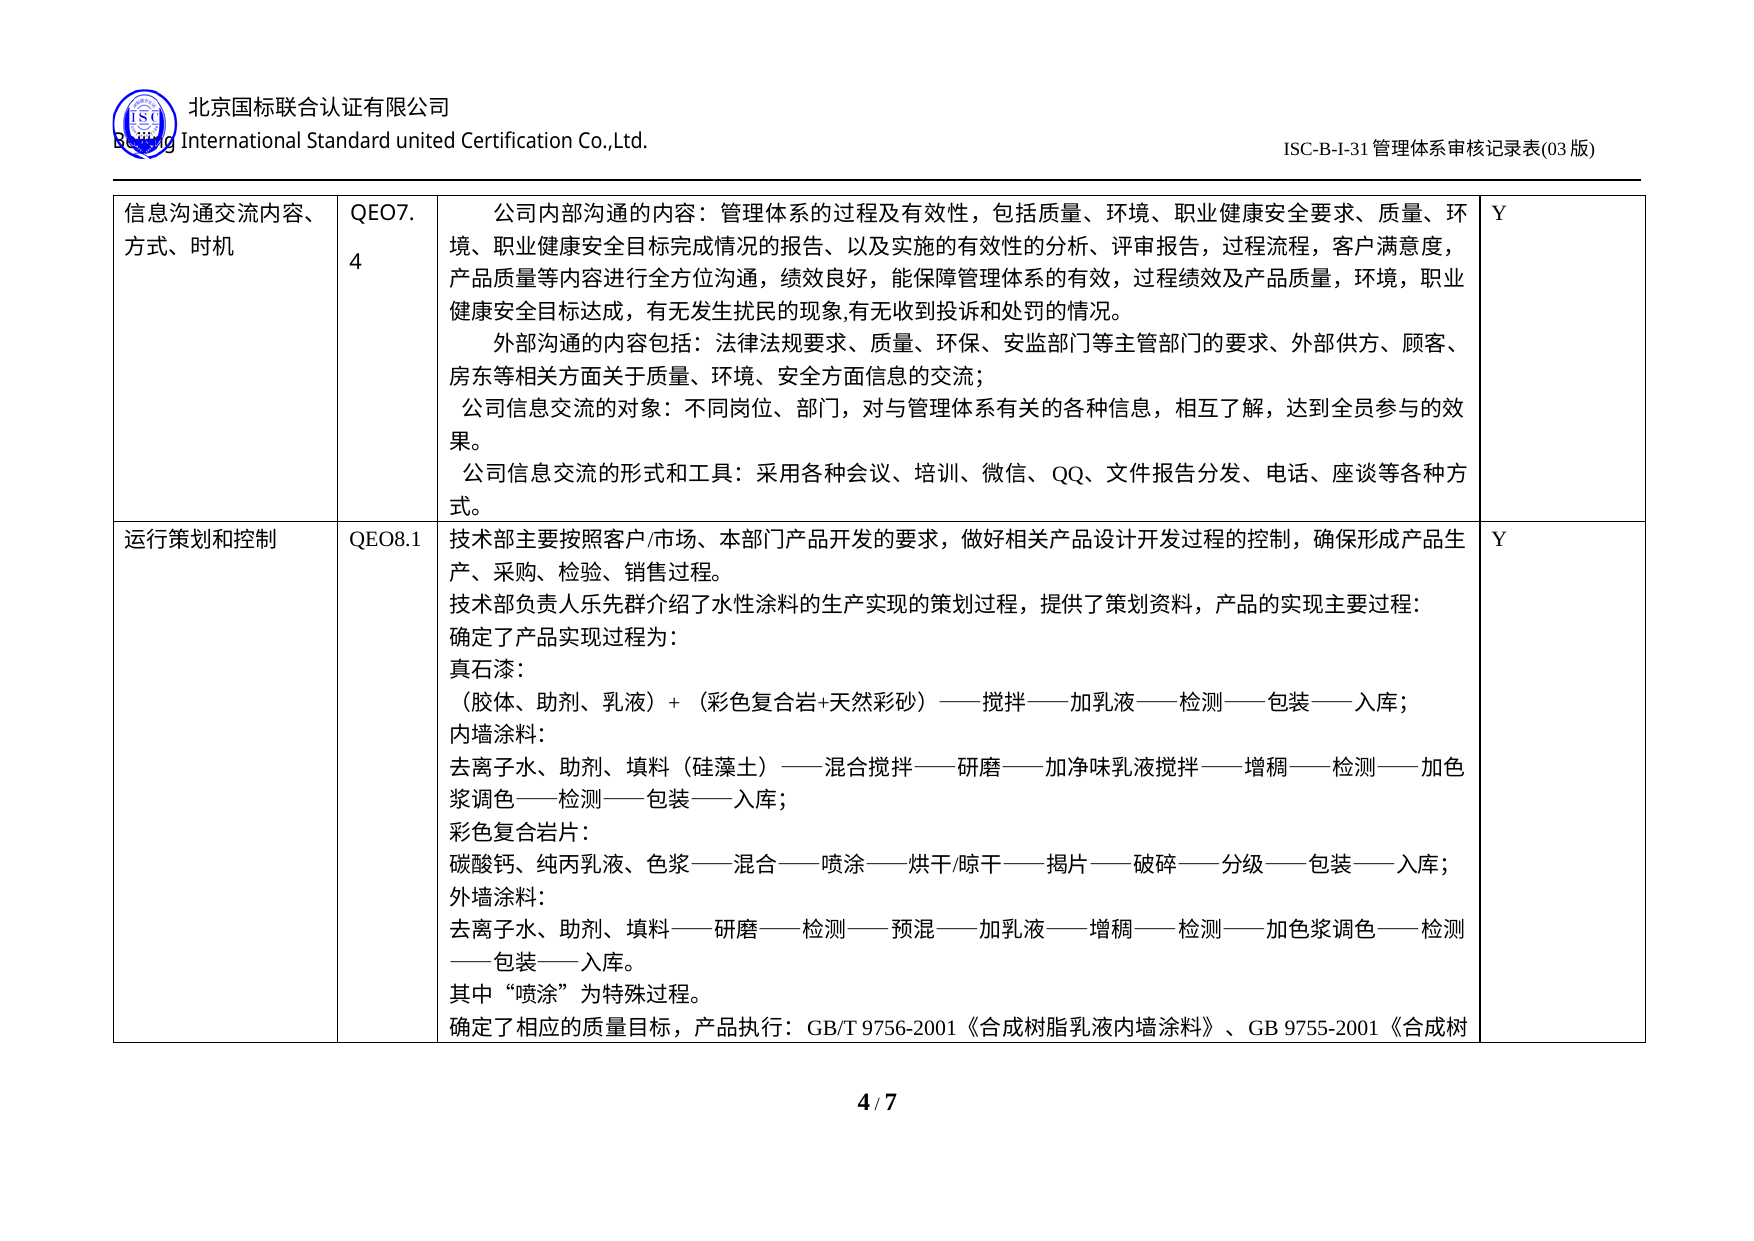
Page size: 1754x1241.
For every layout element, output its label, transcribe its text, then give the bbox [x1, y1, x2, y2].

picture [112, 89, 180, 158]
table_cell Y [1481, 196, 1645, 521]
table_cell QEO8.1 [338, 522, 437, 1042]
table_cell 信息沟通交流内容、方式、时机 [114, 196, 337, 521]
table_cell 运行策划和控制 [114, 522, 337, 1042]
table_cell 公司内部沟通的内容：管理体系的过程及有效性，包括质量、环境、职业健康安全要求、质量、环境、职业健康安全目标完成情况的报告、以及实施的有效性的分析、评审报告，过程流程，客户满意度，产品质量等内容进行全方位沟通，绩效良好，能保障管理体系的有效，过程绩效及产品质量，环境，职业健康安全目标达成，有无发生扰民的现象,有无收到投诉和处罚的情况。 外部沟通的内容包括：法律法规要求、质量、环保、安监部门等主管部门的要求、外部供方、顾客、房东等相关方面关于质量、环境、安全方面信息的交流； 公司信息交流的对象：不同岗位、部门，对与管理体系有关的各种信息，相互了解，达到全员参与的效果。 公司信息交流的形式和工具：采用各种会议、培训、微信、QQ、文件报告分发、电话、座谈等各种方式。 [438, 196, 1479, 521]
table_cell QEO7.4 [338, 196, 437, 521]
table_cell Y [1481, 522, 1645, 1042]
